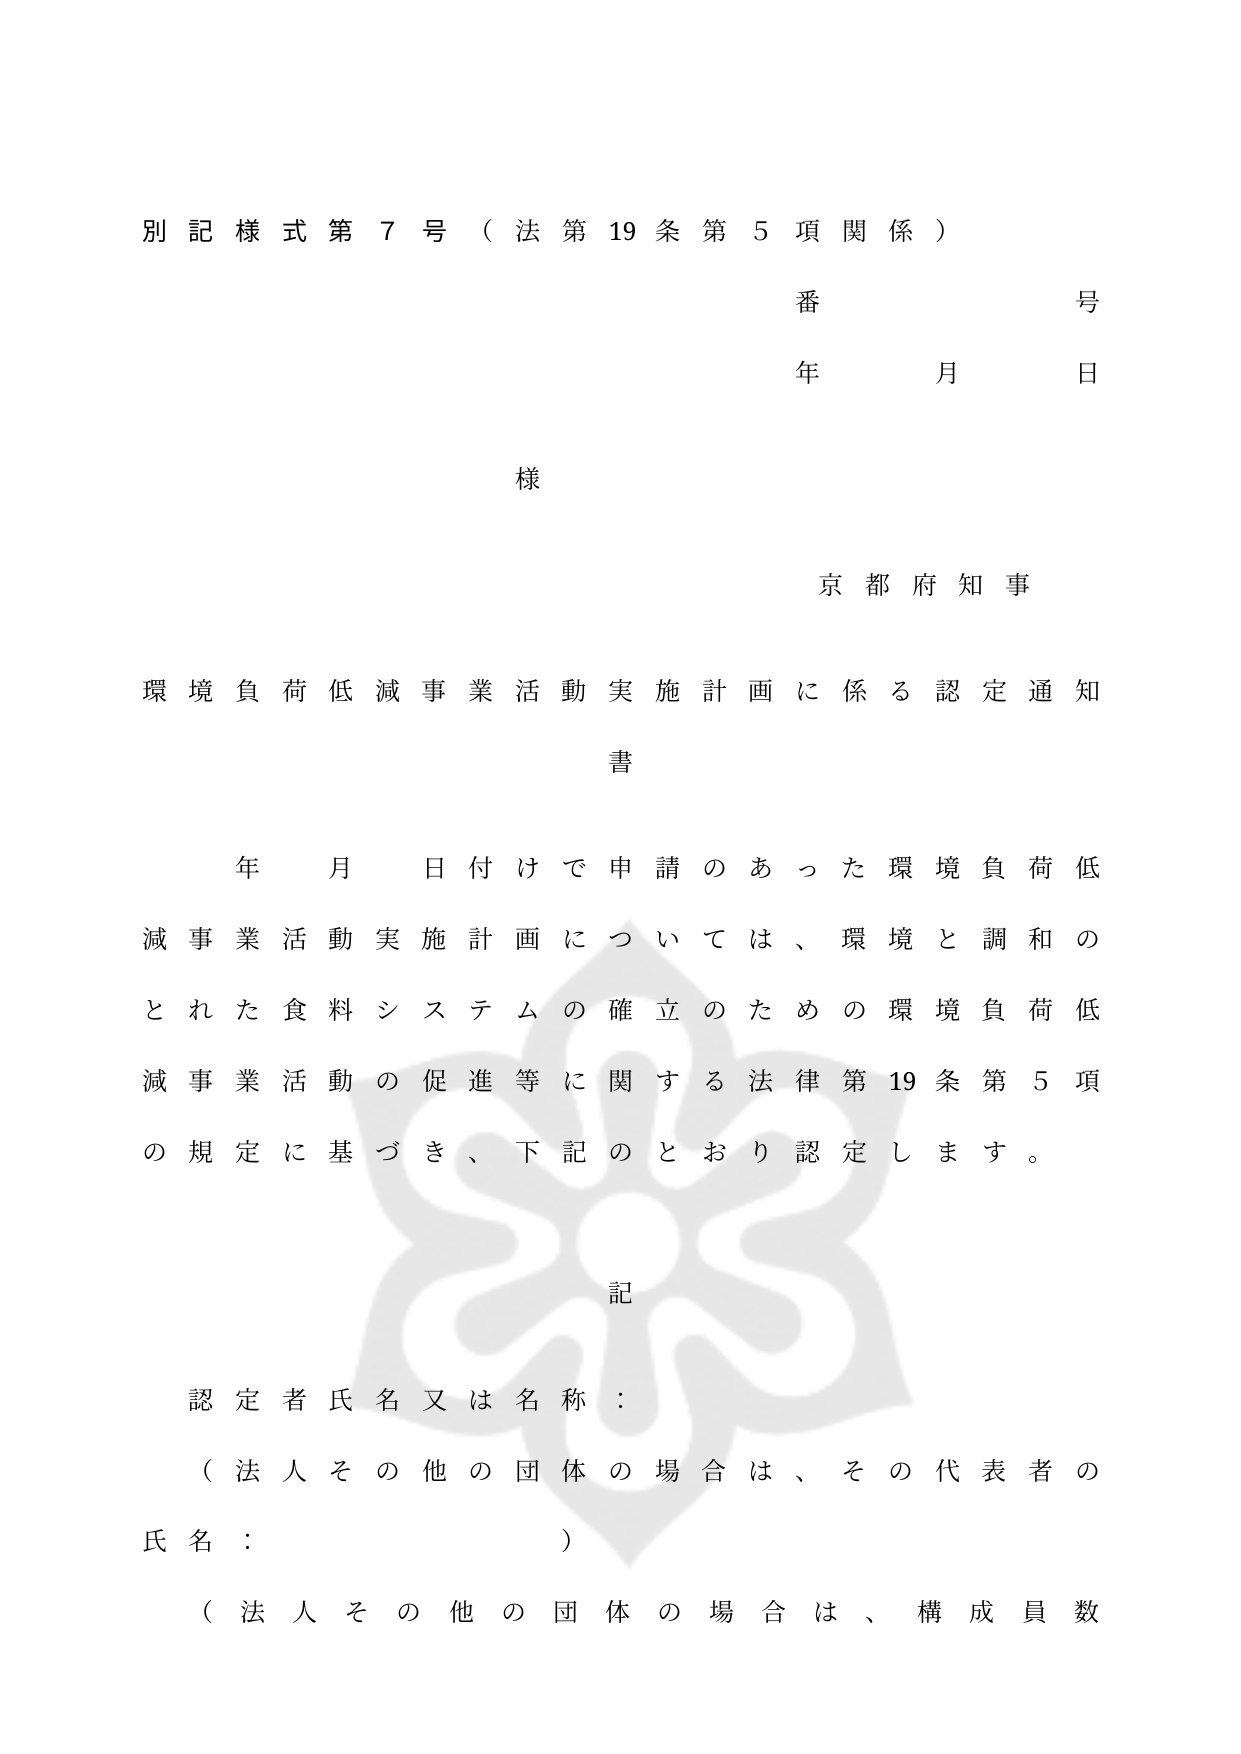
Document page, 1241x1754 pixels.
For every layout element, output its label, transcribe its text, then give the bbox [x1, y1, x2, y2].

text 様 [142, 442, 1122, 513]
text 別記様式第７号（法第19条第５項関係） [142, 194, 1122, 265]
text 認定者氏名又は名称： [142, 1363, 1122, 1434]
text 年 月 日付けで申請のあった環境負荷低減事業活動実施計画については、環境と調和のとれた食料システムの確立のための環境負荷低減事業活動の促進等に関する法律第19条第５項の規定に基づき、下記のとおり認定します。 [142, 832, 1122, 1186]
text 番 号 [142, 265, 1122, 336]
subtitle 記 [142, 1257, 1122, 1328]
text （法人その他の団体の場合は、その代表者の氏名： ） [142, 1434, 1122, 1576]
text 京都府知事 [142, 548, 1122, 619]
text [142, 1576, 1122, 1646]
text 年 月 日 [142, 336, 1122, 407]
text 環境負荷低減事業活動実施計画に係る認定通知書 [142, 655, 1122, 796]
